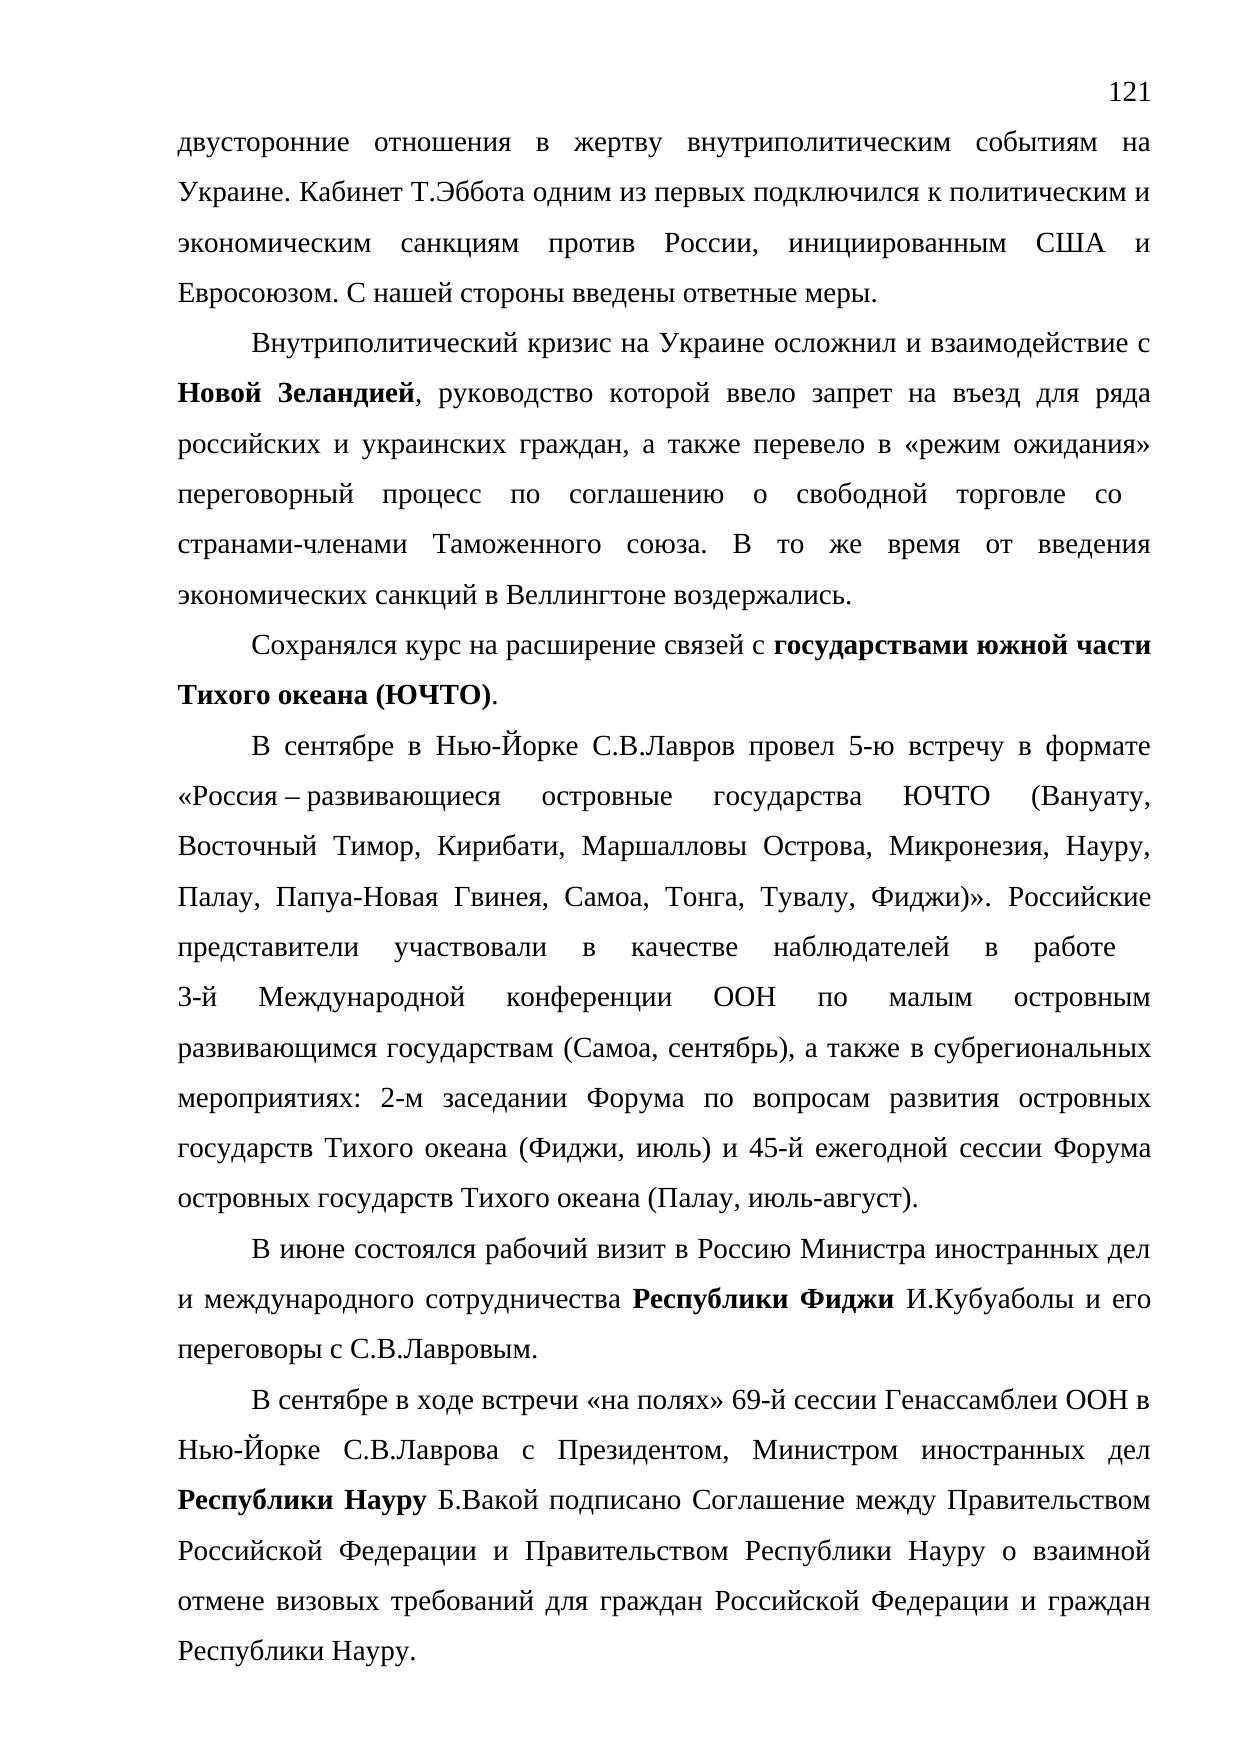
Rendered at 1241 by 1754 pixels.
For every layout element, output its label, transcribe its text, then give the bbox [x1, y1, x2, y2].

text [177, 124, 1152, 308]
text Сохранялся курс на расширение связей с государствами южной части Тихого океана (ЮЧТО). [177, 627, 1152, 711]
text Внутриполитический кризис на Украине осложнил и взаимодействие с Новой Зеландией, руководство которой ввело запрет на въезд для ряда российских и украинских граждан, а также перевело в «режим ожидания» переговорный процесс по соглашению о свободной торговле со странами-членами Таможенного союза. В то же время от введения экономических санкций в Веллингтоне воздержались. [177, 325, 1152, 610]
text В сентябре в ходе встречи «на полях» 69-й сессии Генассамблеи ООН в Нью-Йорке С.В.Лаврова с Президентом, Министром иностранных дел Республики Науру Б.Вакой подписано Соглашение между Правительством Российской Федерации и Правительством Республики Науру о взаимной отмене визовых требований для граждан Российской Федерации и граждан Республики Науру. [177, 1382, 1152, 1667]
text В сентябре в Нью-Йорке С.В.Лавров провел 5-ю встречу в формате «Россия – развивающиеся островные государства ЮЧТО (Вануату, Восточный Тимор, Кирибати, Маршалловы Острова, Микронезия, Науру, Палау, Папуа-Новая Гвинея, Самоа, Тонга, Тувалу, Фиджи)». Российские представители участвовали в качестве наблюдателей в работе 3-й Международной конференции ООН по малым островным развивающимся государствам (Самоа, сентябрь), а также в субрегиональных мероприятиях: 2-м заседании Форума по вопросам развития островных государств Тихого океана (Фиджи, июль) и 45-й ежегодной сессии Форума островных государств Тихого океана (Палау, июль-август). [177, 728, 1152, 1214]
text В июне состоялся рабочий визит в Россию Министра иностранных дел и международного сотрудничества Республики Фиджи И.Кубуаболы и его переговоры с С.В.Лавровым. [177, 1231, 1152, 1365]
